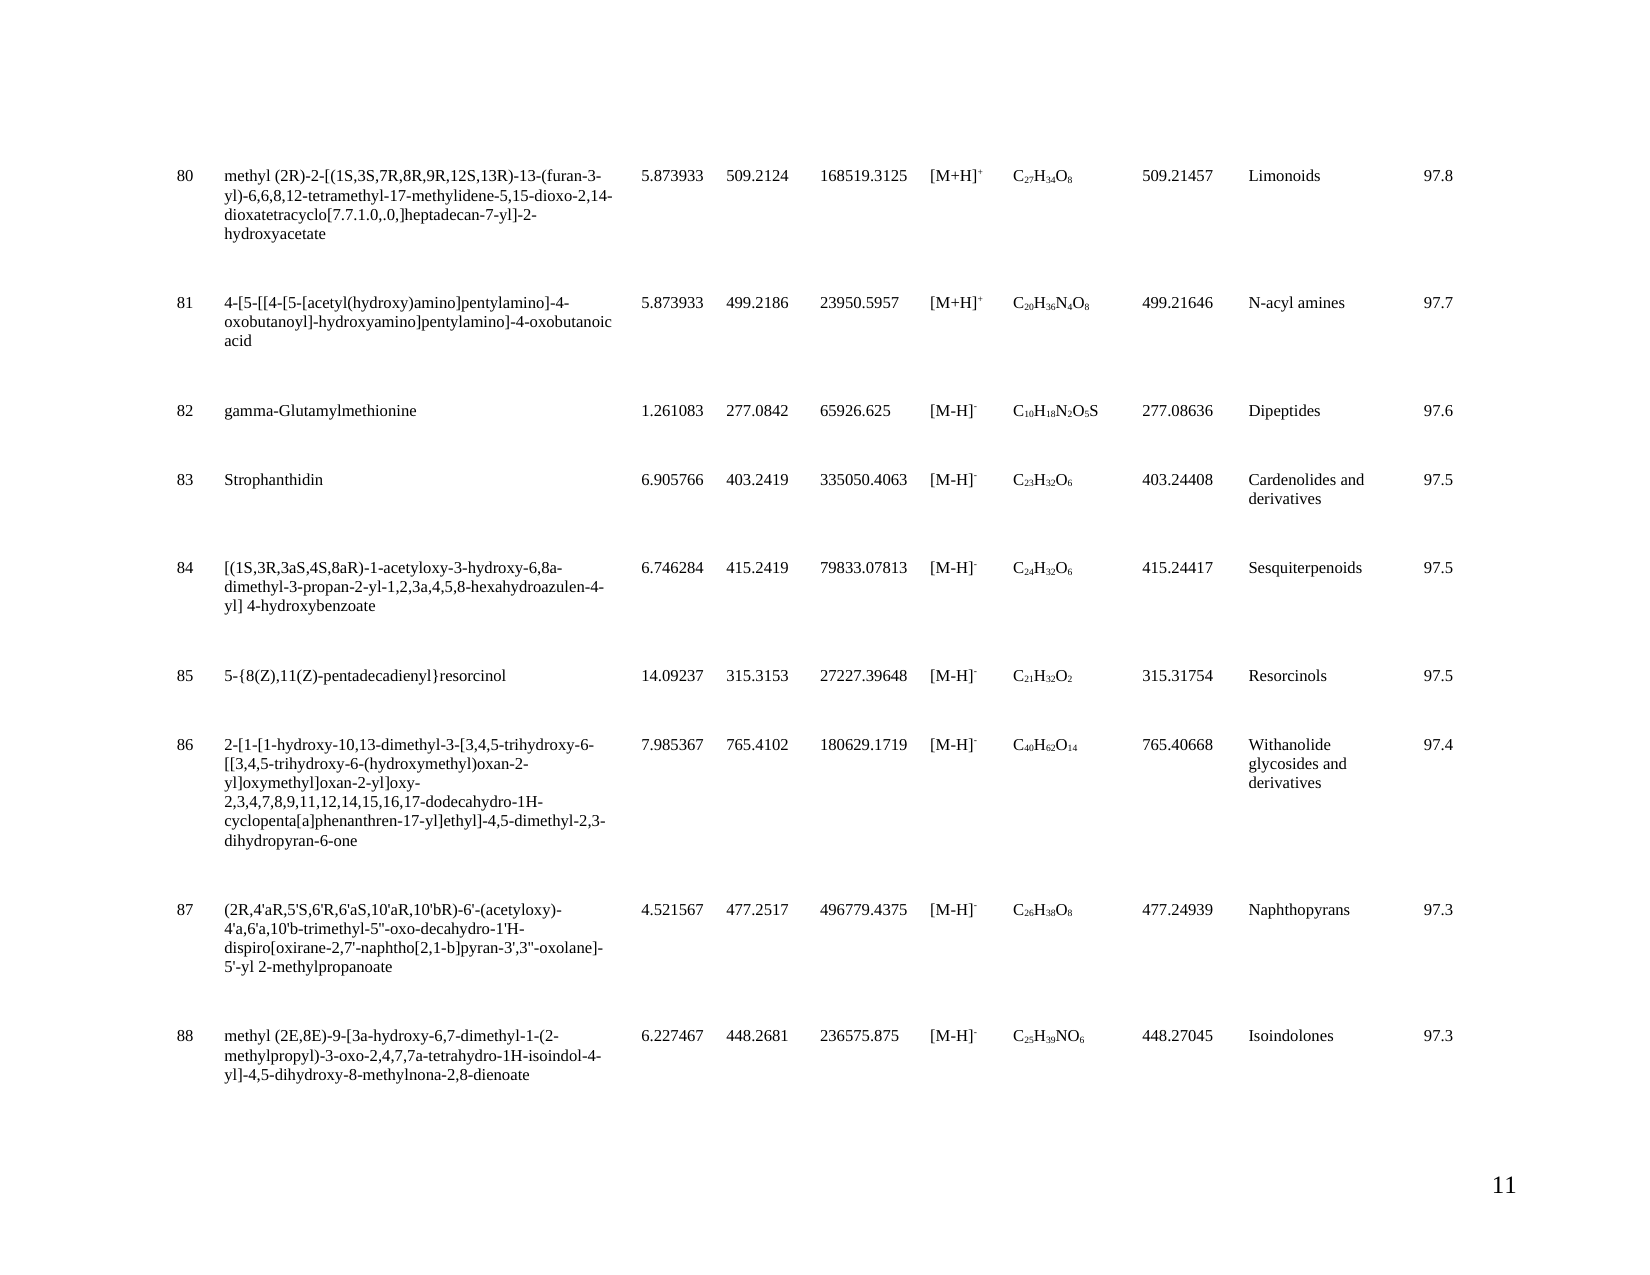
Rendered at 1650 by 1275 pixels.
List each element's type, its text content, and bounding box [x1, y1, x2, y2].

table_cell 86 [165, 710, 213, 874]
table_cell [M-H]- [919, 445, 1002, 533]
table_cell 7.985367 [630, 710, 715, 874]
table_cell 97.8 [1413, 141, 1484, 268]
table_cell 97.3 [1413, 1001, 1484, 1109]
table_cell 97.5 [1413, 640, 1484, 709]
table_cell [M-H]- [919, 1001, 1002, 1109]
table_cell 315.3153 [715, 640, 808, 709]
table_cell 5.873933 [630, 268, 715, 375]
table_cell 5-{8(Z),11(Z)-pentadecadienyl}resorcinol [213, 640, 630, 709]
table_cell 97.6 [1413, 375, 1484, 444]
table_cell 97.3 [1413, 875, 1484, 1001]
table_cell 6.227467 [630, 1001, 715, 1109]
table_cell C26H38O8 [1002, 875, 1131, 1001]
table_cell 180629.1719 [809, 710, 919, 874]
table_cell 87 [165, 875, 213, 1001]
table_cell 415.2419 [715, 533, 808, 640]
table_cell 4-[5-[[4-[5-[acetyl(hydroxy)amino]pentylamino]-4-oxobutanoyl]-hydroxyamino]pentylamino]-4-oxobutanoic acid [213, 268, 630, 375]
table_cell 236575.875 [809, 1001, 919, 1109]
table_cell methyl (2R)-2-[(1S,3S,7R,8R,9R,12S,13R)-13-(furan-3-yl)-6,6,8,12-tetramethyl-17-methylidene-5,15-dioxo-2,14-dioxatetracyclo[7.7.1.0,.0,]heptadecan-7-yl]-2-hydroxyacetate [213, 141, 630, 268]
table_cell methyl (2E,8E)-9-[3a-hydroxy-6,7-dimethyl-1-(2-methylpropyl)-3-oxo-2,4,7,7a-tetrahydro-1H-isoindol-4-yl]-4,5-dihydroxy-8-methylnona-2,8-dienoate [213, 1001, 630, 1109]
table_cell Resorcinols [1237, 640, 1412, 709]
table_cell 403.2419 [715, 445, 808, 533]
table_cell 14.09237 [630, 640, 715, 709]
table_cell 5.873933 [630, 141, 715, 268]
table_cell [M-H]- [919, 875, 1002, 1001]
table_cell 509.21457 [1131, 141, 1237, 268]
table_cell 4.521567 [630, 875, 715, 1001]
table_cell 6.905766 [630, 445, 715, 533]
table_cell 765.4102 [715, 710, 808, 874]
table_cell 765.40668 [1131, 710, 1237, 874]
table_cell 6.746284 [630, 533, 715, 640]
table_cell [M-H]- [919, 533, 1002, 640]
table_cell 499.21646 [1131, 268, 1237, 375]
table_cell 79833.07813 [809, 533, 919, 640]
table_cell 82 [165, 375, 213, 444]
table_cell 2-[1-[1-hydroxy-10,13-dimethyl-3-[3,4,5-trihydroxy-6-[[3,4,5-trihydroxy-6-(hydroxymethyl)oxan-2-yl]oxymethyl]oxan-2-yl]oxy-2,3,4,7,8,9,11,12,14,15,16,17-dodecahydro-1H-cyclopenta[a]phenanthren-17-yl]ethyl]-4,5-dimethyl-2,3-dihydropyran-6-one [213, 710, 630, 874]
table_cell 335050.4063 [809, 445, 919, 533]
table_cell [M+H]+ [919, 268, 1002, 375]
table_cell 315.31754 [1131, 640, 1237, 709]
table_cell C23H32O6 [1002, 445, 1131, 533]
table_cell 477.2517 [715, 875, 808, 1001]
table_cell C24H32O6 [1002, 533, 1131, 640]
table_cell [(1S,3R,3aS,4S,8aR)-1-acetyloxy-3-hydroxy-6,8a-dimethyl-3-propan-2-yl-1,2,3a,4,5,8-hexahydroazulen-4-yl] 4-hydroxybenzoate [213, 533, 630, 640]
table_cell Limonoids [1237, 141, 1412, 268]
table_cell 27227.39648 [809, 640, 919, 709]
table_cell 65926.625 [809, 375, 919, 444]
table_cell Withanolide glycosides and derivatives [1237, 710, 1412, 874]
table_cell 83 [165, 445, 213, 533]
table_cell C25H39NO6 [1002, 1001, 1131, 1109]
table_cell 403.24408 [1131, 445, 1237, 533]
table_cell 97.4 [1413, 710, 1484, 874]
table_cell 85 [165, 640, 213, 709]
table_cell 168519.3125 [809, 141, 919, 268]
table_cell [M-H]- [919, 710, 1002, 874]
table_cell [M-H]- [919, 640, 1002, 709]
table_cell [M-H]- [919, 375, 1002, 444]
table_cell 23950.5957 [809, 268, 919, 375]
table_cell Isoindolones [1237, 1001, 1412, 1109]
table_cell 1.261083 [630, 375, 715, 444]
table_cell Cardenolides and derivatives [1237, 445, 1412, 533]
table_cell (2R,4'aR,5'S,6'R,6'aS,10'aR,10'bR)-6'-(acetyloxy)-4'a,6'a,10'b-trimethyl-5''-oxo-decahydro-1'H-dispiro[oxirane-2,7'-naphtho[2,1-b]pyran-3',3''-oxolane]-5'-yl 2-methylpropanoate [213, 875, 630, 1001]
table_cell 448.27045 [1131, 1001, 1237, 1109]
table_cell 97.5 [1413, 533, 1484, 640]
table_cell Sesquiterpenoids [1237, 533, 1412, 640]
table_cell 80 [165, 141, 213, 268]
table_cell C40H62O14 [1002, 710, 1131, 874]
table_cell Naphthopyrans [1237, 875, 1412, 1001]
table_cell 499.2186 [715, 268, 808, 375]
table_cell Dipeptides [1237, 375, 1412, 444]
table_cell C10H18N2O5S [1002, 375, 1131, 444]
table_cell 84 [165, 533, 213, 640]
table_cell 81 [165, 268, 213, 375]
table_cell 509.2124 [715, 141, 808, 268]
table_cell 277.0842 [715, 375, 808, 444]
table_cell C21H32O2 [1002, 640, 1131, 709]
table_cell C27H34O8 [1002, 141, 1131, 268]
table_cell 277.08636 [1131, 375, 1237, 444]
table_cell 496779.4375 [809, 875, 919, 1001]
table_cell Strophanthidin [213, 445, 630, 533]
table_cell C20H36N4O8 [1002, 268, 1131, 375]
table_cell [M+H]+ [919, 141, 1002, 268]
table_cell 448.2681 [715, 1001, 808, 1109]
table_cell 477.24939 [1131, 875, 1237, 1001]
table_cell 97.7 [1413, 268, 1484, 375]
table_cell 97.5 [1413, 445, 1484, 533]
table_cell N-acyl amines [1237, 268, 1412, 375]
table_cell 415.24417 [1131, 533, 1237, 640]
table_cell gamma-Glutamylmethionine [213, 375, 630, 444]
table_cell 88 [165, 1001, 213, 1109]
